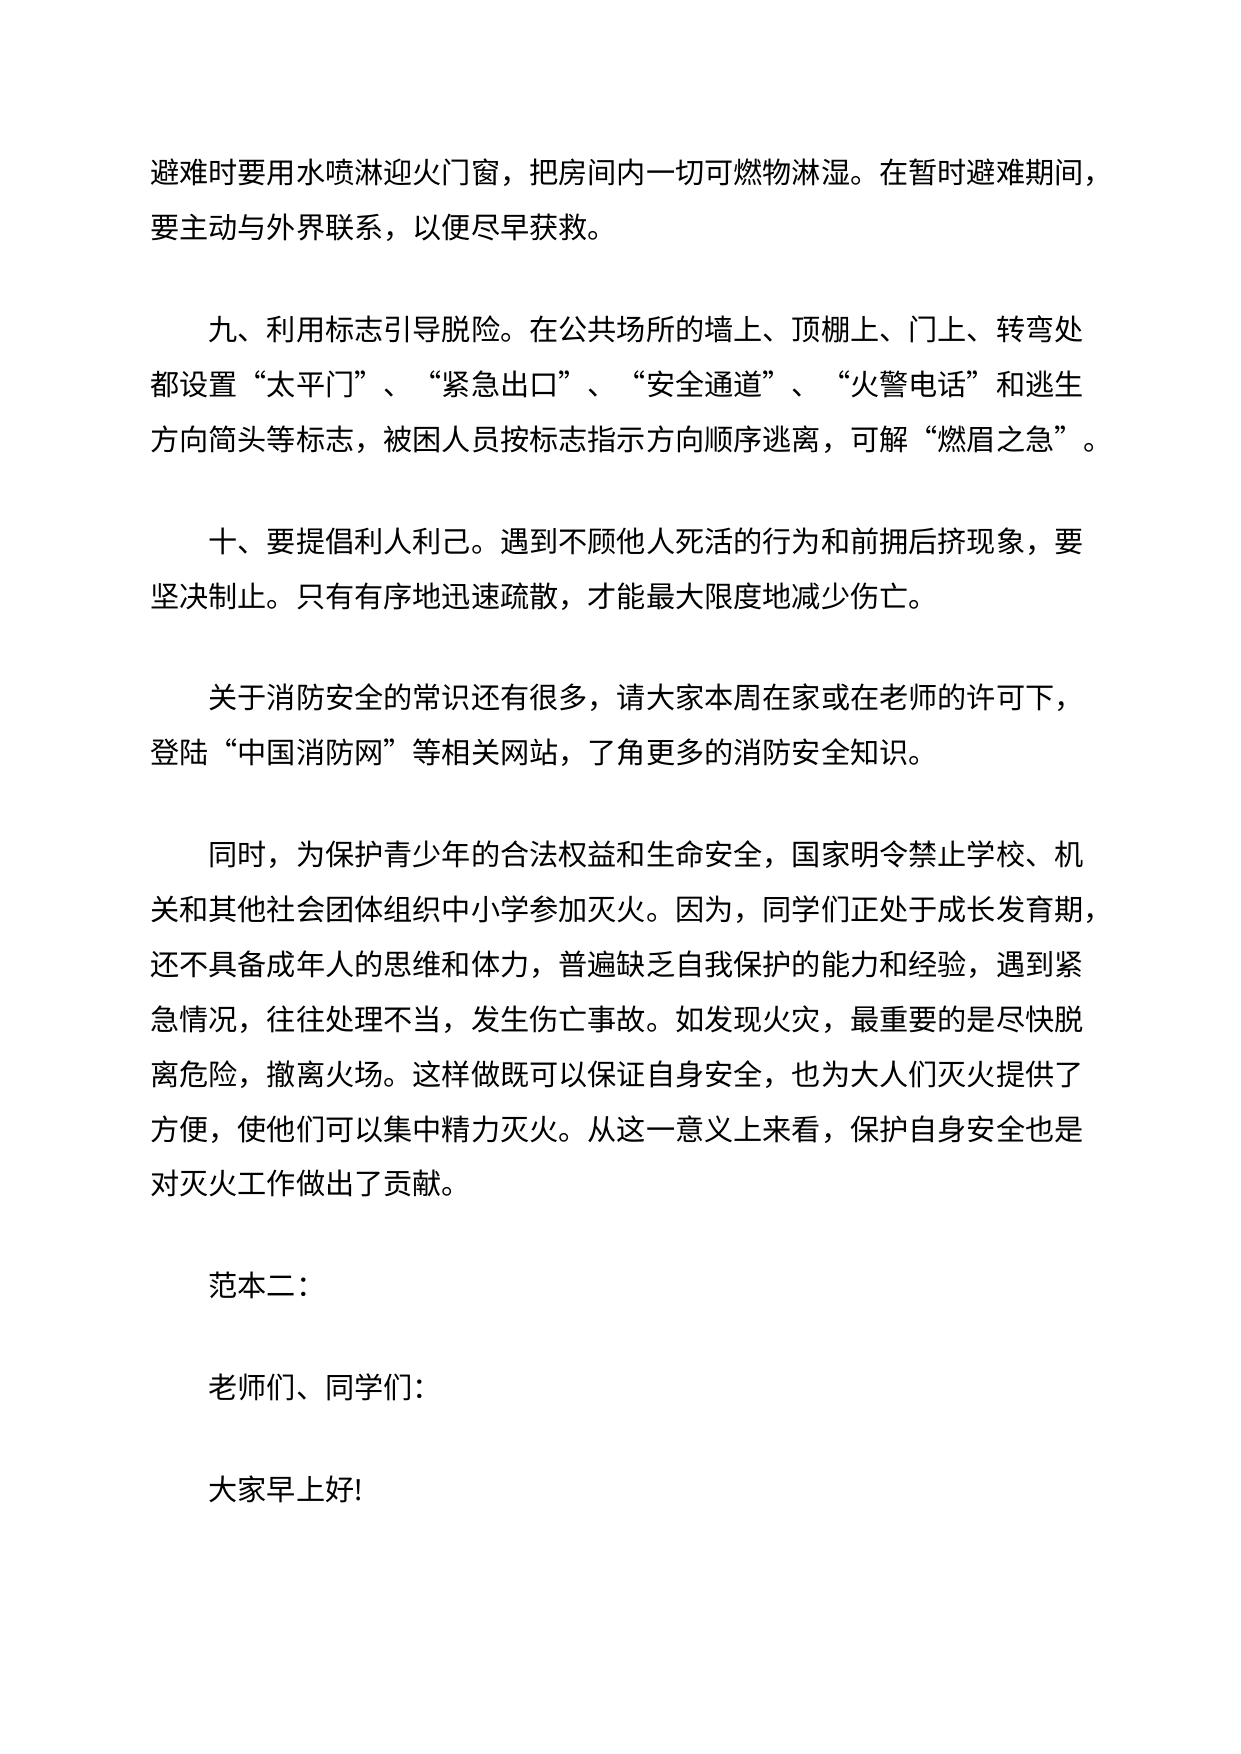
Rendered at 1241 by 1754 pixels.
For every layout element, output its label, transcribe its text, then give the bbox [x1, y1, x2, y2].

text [150, 150, 1090, 247]
text 同时，为保护青少年的合法权益和生命安全，国家明令禁止学校、机关和其他社会团体组织中小学参加灭火。因为，同学们正处于成长发育期，还不具备成年人的思维和体力，普遍缺乏自我保护的能力和经验，遇到紧急情况，往往处理不当，发生伤亡事故。如发现火灾，最重要的是尽快脱离危险，撤离火场。这样做既可以保证自身安全，也为大人们灭火提供了方便，使他们可以集中精力灭火。从这一意义上来看，保护自身安全也是对灭火工作做出了贡献。 [150, 832, 1090, 1203]
text 大家早上好! [150, 1466, 1090, 1509]
text 老师们、同学们： [150, 1364, 1090, 1407]
text 九、利用标志引导脱险。在公共场所的墙上、顶棚上、门上、转弯处都设置“太平门”、“紧急出口”、“安全通道”、“火警电话”和逃生方向简头等标志，被困人员按标志指示方向顺序逃离，可解“燃眉之急”。 [150, 307, 1090, 459]
text 十、要提倡利人利己。遇到不顾他人死活的行为和前拥后挤现象，要坚决制止。只有有序地迅速疏散，才能最大限度地减少伤亡。 [150, 518, 1090, 615]
text 关于消防安全的常识还有很多，请大家本周在家或在老师的许可下，登陆“中国消防网”等相关网站，了角更多的消防安全知识。 [150, 675, 1090, 772]
text 范本二： [150, 1263, 1090, 1305]
